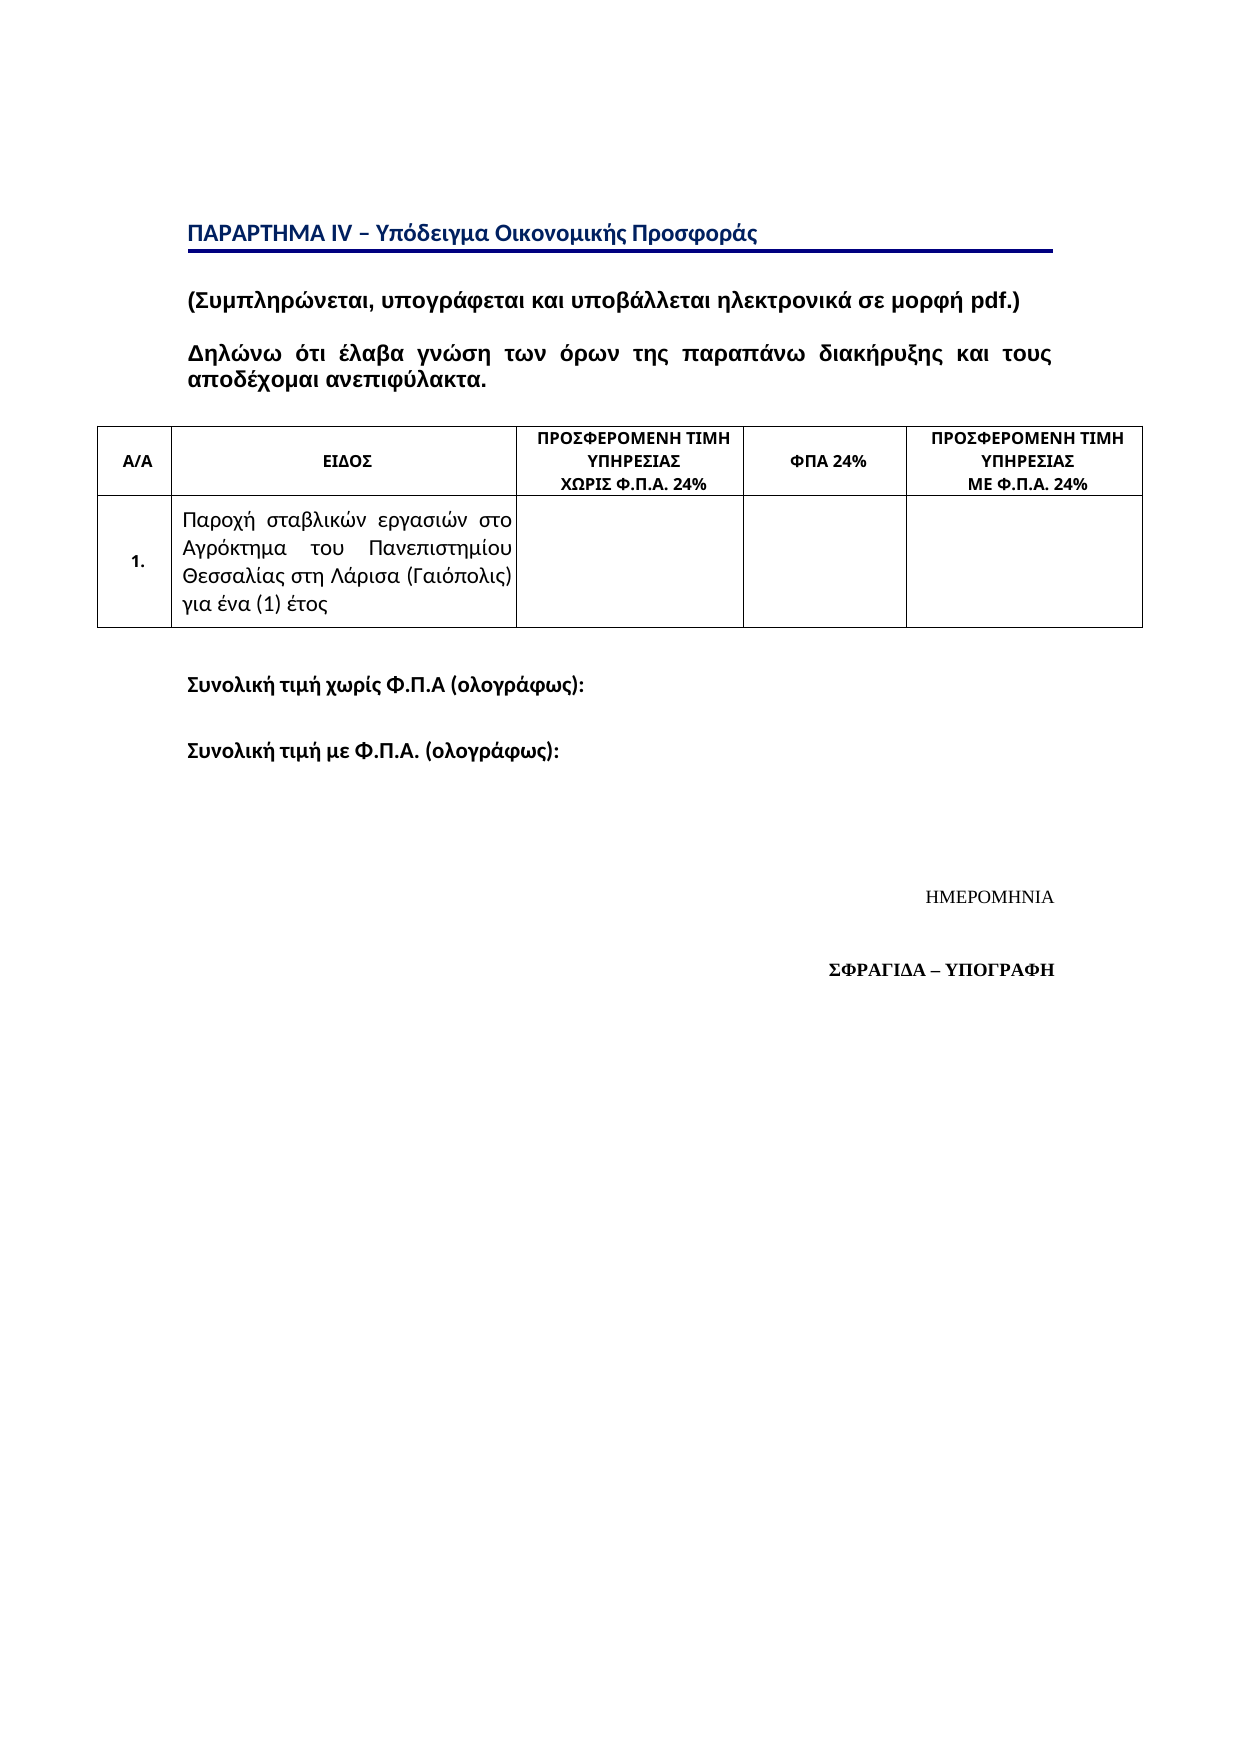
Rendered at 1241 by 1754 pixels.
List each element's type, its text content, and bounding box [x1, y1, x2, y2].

table_header ΠΡΟΣΦΕΡΟΜΕΝΗ ΤΙΜΗ ΥΠΗΡΕΣΙΑΣ ΜΕ Φ.Π.Α. 24% [907, 427, 1142, 495]
text ΠΑΡΑΡΤΗΜΑ ΙV – Υπόδειγμα Οικονομικής Προσφοράς [187, 217, 1053, 253]
text Συνολική τιμή χωρίς Φ.Π.Α (ολογράφως): [187, 660, 1053, 701]
text Συνολική τιμή με Φ.Π.Α. (ολογράφως): [187, 701, 1054, 773]
table_header ΕΙΔΟΣ [172, 427, 516, 495]
text ΣΦΡΑΓΙΔΑ – ΥΠΟΓΡΑΦΗ [187, 918, 1054, 991]
table_header ΦΠΑ 24% [744, 427, 906, 495]
text ΗΜΕΡΟΜΗΝΙΑ [187, 846, 1054, 918]
table_cell Παροχή σταβλικών εργασιών στο Αγρόκτημα του Πανεπιστημίου Θεσσαλίας στη Λάρισα (Γαιόπολις) για ένα (1) έτος [172, 496, 516, 627]
table_header ΠΡΟΣΦΕΡΟΜΕΝΗ ΤΙΜΗ ΥΠΗΡΕΣΙΑΣ ΧΩΡΙΣ Φ.Π.Α. 24% [517, 427, 743, 495]
table_header Α/Α [98, 427, 171, 495]
table_cell [907, 496, 1142, 627]
table_cell [744, 496, 906, 627]
text (Συμπληρώνεται, υπογράφεται και υποβάλλεται ηλεκτρονικά σε μορφή pdf.) [187, 287, 1053, 314]
text Δηλώνω ότι έλαβα γνώση των όρων της παραπάνω διακήρυξης και τους αποδέχομαι ανεπιφύλακτα. [187, 340, 1053, 393]
table_cell 1. [98, 496, 171, 627]
table_cell [517, 496, 743, 627]
